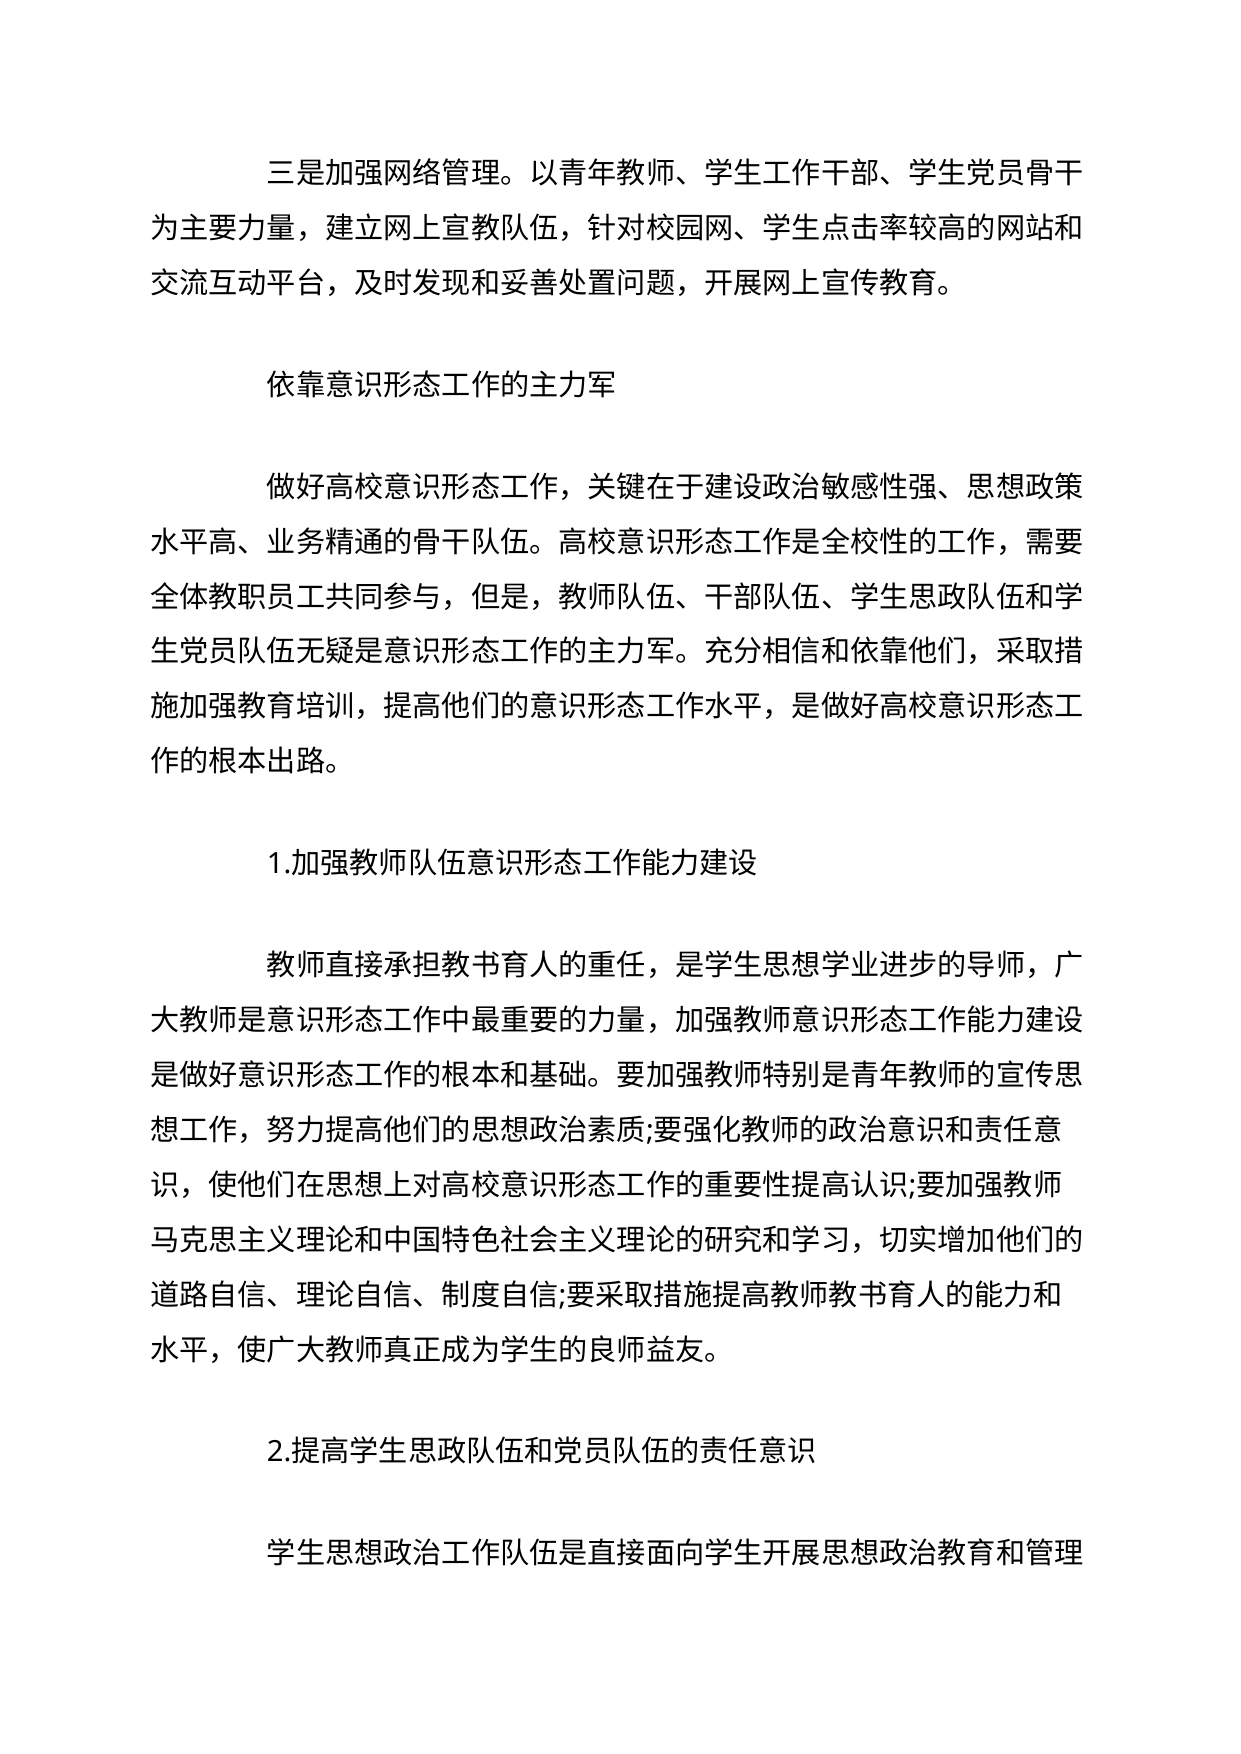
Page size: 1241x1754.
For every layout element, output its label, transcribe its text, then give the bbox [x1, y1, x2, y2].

text 依靠意识形态工作的主力军 [150, 362, 1090, 404]
text 做好高校意识形态工作，关键在于建设政治敏感性强、思想政策水平高、业务精通的骨干队伍。高校意识形态工作是全校性的工作，需要全体教职员工共同参与，但是，教师队伍、干部队伍、学生思政队伍和学生党员队伍无疑是意识形态工作的主力军。充分相信和依靠他们，采取措施加强教育培训，提高他们的意识形态工作水平，是做好高校意识形态工作的根本出路。 [150, 463, 1090, 780]
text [150, 1530, 1090, 1572]
text 教师直接承担教书育人的重任，是学生思想学业进步的导师，广大教师是意识形态工作中最重要的力量，加强教师意识形态工作能力建设是做好意识形态工作的根本和基础。要加强教师特别是青年教师的宣传思想工作，努力提高他们的思想政治素质;要强化教师的政治意识和责任意识，使他们在思想上对高校意识形态工作的重要性提高认识;要加强教师马克思主义理论和中国特色社会主义理论的研究和学习，切实增加他们的道路自信、理论自信、制度自信;要采取措施提高教师教书育人的能力和水平，使广大教师真正成为学生的良师益友。 [150, 942, 1090, 1368]
text 三是加强网络管理。以青年教师、学生工作干部、学生党员骨干为主要力量，建立网上宣教队伍，针对校园网、学生点击率较高的网站和交流互动平台，及时发现和妥善处置问题，开展网上宣传教育。 [150, 150, 1090, 302]
text 2.提高学生思政队伍和党员队伍的责任意识 [150, 1428, 1090, 1470]
text 1.加强教师队伍意识形态工作能力建设 [150, 839, 1090, 882]
